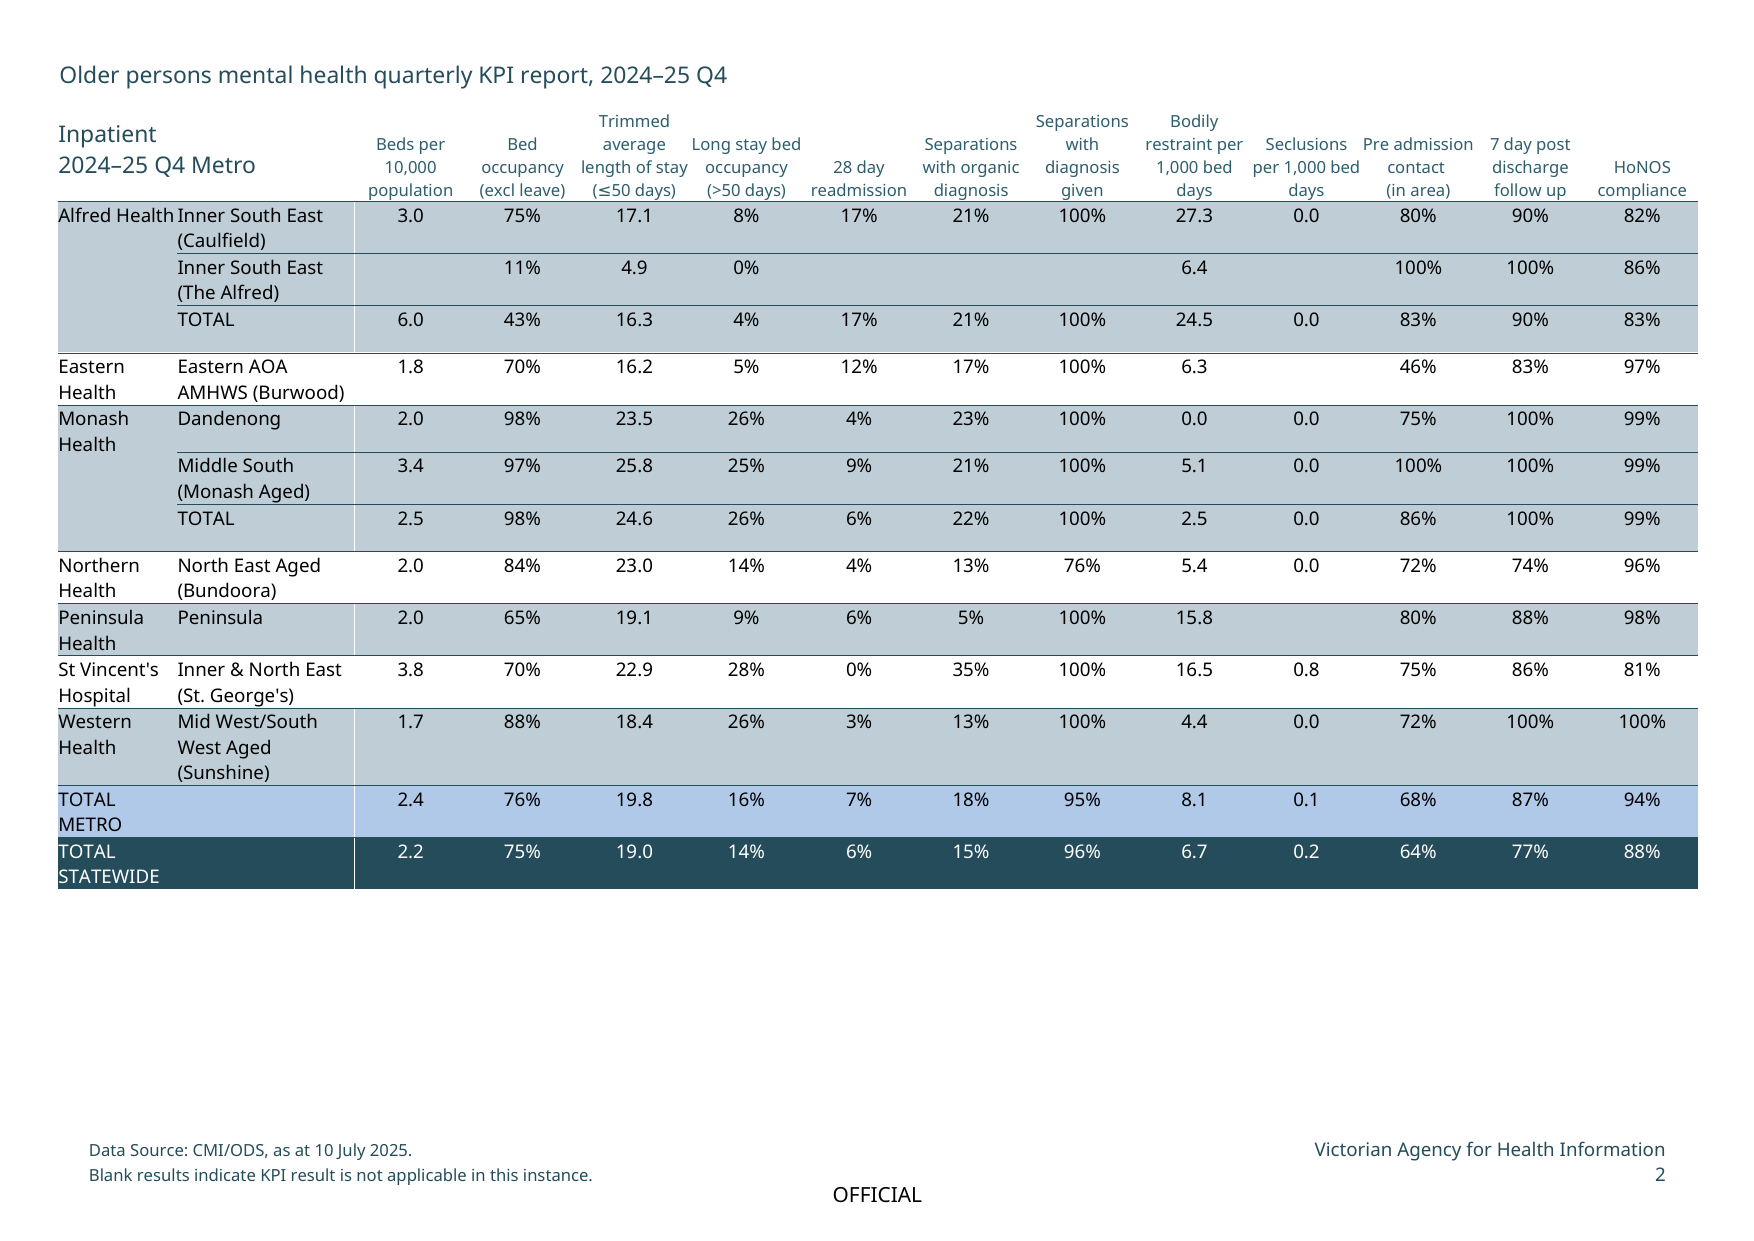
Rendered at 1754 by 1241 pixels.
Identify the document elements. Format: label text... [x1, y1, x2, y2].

table_cell 75% [466, 202, 578, 253]
table_cell 2.5 [355, 505, 466, 551]
table_cell 4.4 [1138, 709, 1250, 785]
table_cell Eastern Health [58, 354, 177, 404]
table_cell 14% [690, 838, 802, 889]
table_cell 83% [1362, 306, 1474, 352]
table_cell 100% [1026, 306, 1138, 352]
table_cell 16% [690, 786, 802, 837]
table_cell 5.4 [1138, 552, 1250, 603]
table_cell 16.2 [578, 354, 690, 404]
table_cell 22.9 [578, 656, 690, 707]
table_cell 4% [690, 306, 802, 352]
table_cell 18% [915, 786, 1026, 837]
table_header Separations with organic diagnosis [915, 90, 1026, 201]
table_header Bed occupancy (excl leave) [466, 90, 578, 201]
table_cell 95% [1026, 786, 1138, 837]
table_cell [1250, 354, 1362, 404]
table_cell Dandenong [177, 406, 354, 452]
table_cell 6.3 [1138, 354, 1250, 404]
table_cell 1.8 [355, 354, 466, 404]
table_header Beds per 10,000 population [355, 90, 466, 201]
table_cell 2.0 [355, 406, 466, 452]
table_cell 2.0 [355, 552, 466, 603]
table_cell 87% [1474, 786, 1586, 837]
table_cell 90% [1474, 306, 1586, 352]
table_header 7 day post discharge follow up [1474, 90, 1586, 201]
table_cell TOTAL STATEWIDE [58, 838, 177, 889]
table_cell 17% [802, 306, 915, 352]
table_cell 5% [690, 354, 802, 404]
table_header Trimmed average length of stay (≤50 days) [578, 90, 690, 201]
table_header 28 day readmission [802, 90, 915, 201]
table_cell 100% [1026, 354, 1138, 404]
table_cell 0.8 [1250, 656, 1362, 707]
table_cell North East Aged (Bundoora) [177, 552, 354, 603]
table_cell 15.8 [1138, 604, 1250, 655]
table_cell 74% [1474, 552, 1586, 603]
table_cell 11% [466, 254, 578, 305]
table_cell 86% [1586, 254, 1698, 305]
table_cell 88% [1586, 838, 1698, 889]
table_cell 84% [466, 552, 578, 603]
table_cell 88% [466, 709, 578, 785]
table_cell 83% [1586, 306, 1698, 352]
table_cell 17.1 [578, 202, 690, 253]
table_cell 100% [1586, 709, 1698, 785]
table_header Seclusions per 1,000 bed days [1250, 90, 1362, 201]
table_cell 98% [466, 505, 578, 551]
table_cell 90% [1474, 202, 1586, 253]
table_cell Mid West/South West Aged (Sunshine) [177, 709, 354, 785]
table_cell [177, 838, 354, 889]
table_cell 100% [1026, 202, 1138, 253]
table_cell 72% [1362, 552, 1474, 603]
table_cell TOTAL METRO [58, 786, 177, 837]
table_cell 6.7 [1138, 838, 1250, 889]
table_cell 16.5 [1138, 656, 1250, 707]
table_cell 43% [466, 306, 578, 352]
table_cell Inner South East (The Alfred) [177, 254, 354, 305]
table_cell 5.1 [1138, 453, 1250, 504]
table_cell 100% [1026, 505, 1138, 551]
table_cell 26% [690, 406, 802, 452]
table_cell 19.8 [578, 786, 690, 837]
table_cell 15% [915, 838, 1026, 889]
table_cell 35% [915, 656, 1026, 707]
table_cell 100% [1026, 453, 1138, 504]
table_cell 22% [915, 505, 1026, 551]
table_cell Inner South East (Caulfield) [177, 202, 354, 253]
table_cell 100% [1474, 505, 1586, 551]
table_cell 3.4 [355, 453, 466, 504]
table_cell 68% [1362, 786, 1474, 837]
table_cell 23.0 [578, 552, 690, 603]
table_cell 0.0 [1250, 406, 1362, 452]
table_cell 0.0 [1250, 552, 1362, 603]
table_cell 26% [690, 709, 802, 785]
table_cell 100% [1362, 453, 1474, 504]
table_cell 76% [466, 786, 578, 837]
table_cell 100% [1474, 709, 1586, 785]
table_cell 100% [1026, 709, 1138, 785]
table_cell Eastern AOA AMHWS (Burwood) [177, 354, 354, 404]
table_cell 99% [1586, 453, 1698, 504]
table_cell 21% [915, 453, 1026, 504]
table_cell 25.8 [578, 453, 690, 504]
table_cell 14% [690, 552, 802, 603]
table_cell 0.0 [1250, 306, 1362, 352]
table_cell 24.5 [1138, 306, 1250, 352]
table_cell 86% [1362, 505, 1474, 551]
table_cell 2.4 [355, 786, 466, 837]
table_cell 86% [1474, 656, 1586, 707]
table_cell 23% [915, 406, 1026, 452]
table_cell 28% [690, 656, 802, 707]
table_cell 70% [466, 354, 578, 404]
table_cell 97% [1586, 354, 1698, 404]
table_cell 75% [1362, 656, 1474, 707]
table_cell 0.0 [1138, 406, 1250, 452]
table_cell TOTAL [177, 505, 354, 551]
table_cell 27.3 [1138, 202, 1250, 253]
table_cell 19.0 [578, 838, 690, 889]
table_cell 24.6 [578, 505, 690, 551]
table_cell 23.5 [578, 406, 690, 452]
table_cell 3% [802, 709, 915, 785]
table_cell 81% [1586, 656, 1698, 707]
table_cell 6.0 [355, 306, 466, 352]
table_header HoNOS compliance [1586, 90, 1698, 201]
table_cell 17% [915, 354, 1026, 404]
table_cell 8% [690, 202, 802, 253]
table_cell 6% [802, 838, 915, 889]
table_cell 0% [802, 656, 915, 707]
table_cell 94% [1586, 786, 1698, 837]
table_cell 100% [1474, 406, 1586, 452]
table_cell 0% [690, 254, 802, 305]
table_cell 76% [1026, 552, 1138, 603]
table_cell 7% [802, 786, 915, 837]
table_cell 21% [915, 202, 1026, 253]
table_cell 98% [1586, 604, 1698, 655]
table_cell 100% [1026, 406, 1138, 452]
table_cell 46% [1362, 354, 1474, 404]
table_cell 96% [1026, 838, 1138, 889]
table_cell 9% [690, 604, 802, 655]
table_cell [355, 254, 466, 305]
table_cell 19.1 [578, 604, 690, 655]
table_cell Western Health [58, 709, 177, 785]
table_cell 100% [1026, 604, 1138, 655]
table_cell Monash Health [58, 406, 177, 551]
table_cell Alfred Health [58, 202, 177, 352]
table_cell 3.8 [355, 656, 466, 707]
table_cell 83% [1474, 354, 1586, 404]
table_cell 8.1 [1138, 786, 1250, 837]
table_cell 13% [915, 552, 1026, 603]
table_cell 99% [1586, 406, 1698, 452]
table_cell 25% [690, 453, 802, 504]
table_cell 0.0 [1250, 505, 1362, 551]
table_cell 82% [1586, 202, 1698, 253]
table_cell 0.0 [1250, 453, 1362, 504]
table_cell [802, 254, 915, 305]
table_cell Peninsula Health [58, 604, 177, 655]
table_cell TOTAL [177, 306, 354, 352]
table_cell 6% [802, 505, 915, 551]
table_cell 0.0 [1250, 709, 1362, 785]
table_cell 2.2 [355, 838, 466, 889]
table_cell 18.4 [578, 709, 690, 785]
table_cell 97% [466, 453, 578, 504]
table_cell 9% [802, 453, 915, 504]
table_cell 2.5 [1138, 505, 1250, 551]
table_cell 98% [466, 406, 578, 452]
table_cell Peninsula [177, 604, 354, 655]
table_cell [177, 786, 354, 837]
table_cell St Vincent's Hospital [58, 656, 177, 707]
table_cell [1250, 254, 1362, 305]
table_cell 96% [1586, 552, 1698, 603]
table_cell 80% [1362, 202, 1474, 253]
table_header Bodily restraint per 1,000 bed days [1138, 90, 1250, 201]
table_cell 1.7 [355, 709, 466, 785]
table_cell 4.9 [578, 254, 690, 305]
table_cell 65% [466, 604, 578, 655]
table_cell 6.4 [1138, 254, 1250, 305]
table_cell 2.0 [355, 604, 466, 655]
table_cell 16.3 [578, 306, 690, 352]
table_cell 26% [690, 505, 802, 551]
table_cell 21% [915, 306, 1026, 352]
table_cell 3.0 [355, 202, 466, 253]
table_header Inpatient 2024–25 Q4 Metro [58, 90, 354, 201]
table_cell 99% [1586, 505, 1698, 551]
table_cell 72% [1362, 709, 1474, 785]
table_cell Inner & North East (St. George's) [177, 656, 354, 707]
table_cell 5% [915, 604, 1026, 655]
table_cell 75% [1362, 406, 1474, 452]
table_cell 88% [1474, 604, 1586, 655]
table_cell 80% [1362, 604, 1474, 655]
table_cell 17% [802, 202, 915, 253]
table_cell 4% [802, 406, 915, 452]
table_cell 77% [1474, 838, 1586, 889]
table_cell 6% [802, 604, 915, 655]
table_cell [915, 254, 1026, 305]
table_cell 0.2 [1250, 838, 1362, 889]
table_header Separations with diagnosis given [1026, 90, 1138, 201]
table_cell Middle South (Monash Aged) [177, 453, 354, 504]
table_cell 0.1 [1250, 786, 1362, 837]
table_cell 100% [1362, 254, 1474, 305]
table_cell 0.0 [1250, 202, 1362, 253]
table_cell 100% [1474, 254, 1586, 305]
table_cell 75% [466, 838, 578, 889]
table_cell [1250, 604, 1362, 655]
table_cell 100% [1026, 656, 1138, 707]
table_cell 70% [466, 656, 578, 707]
table_cell [1026, 254, 1138, 305]
table_cell 64% [1362, 838, 1474, 889]
table_header Pre admission contact (in area) [1362, 90, 1474, 201]
table_cell 12% [802, 354, 915, 404]
table_cell 4% [802, 552, 915, 603]
table_cell 13% [915, 709, 1026, 785]
table_cell Northern Health [58, 552, 177, 603]
table_cell 100% [1474, 453, 1586, 504]
table_header Long stay bed occupancy (>50 days) [690, 90, 802, 201]
